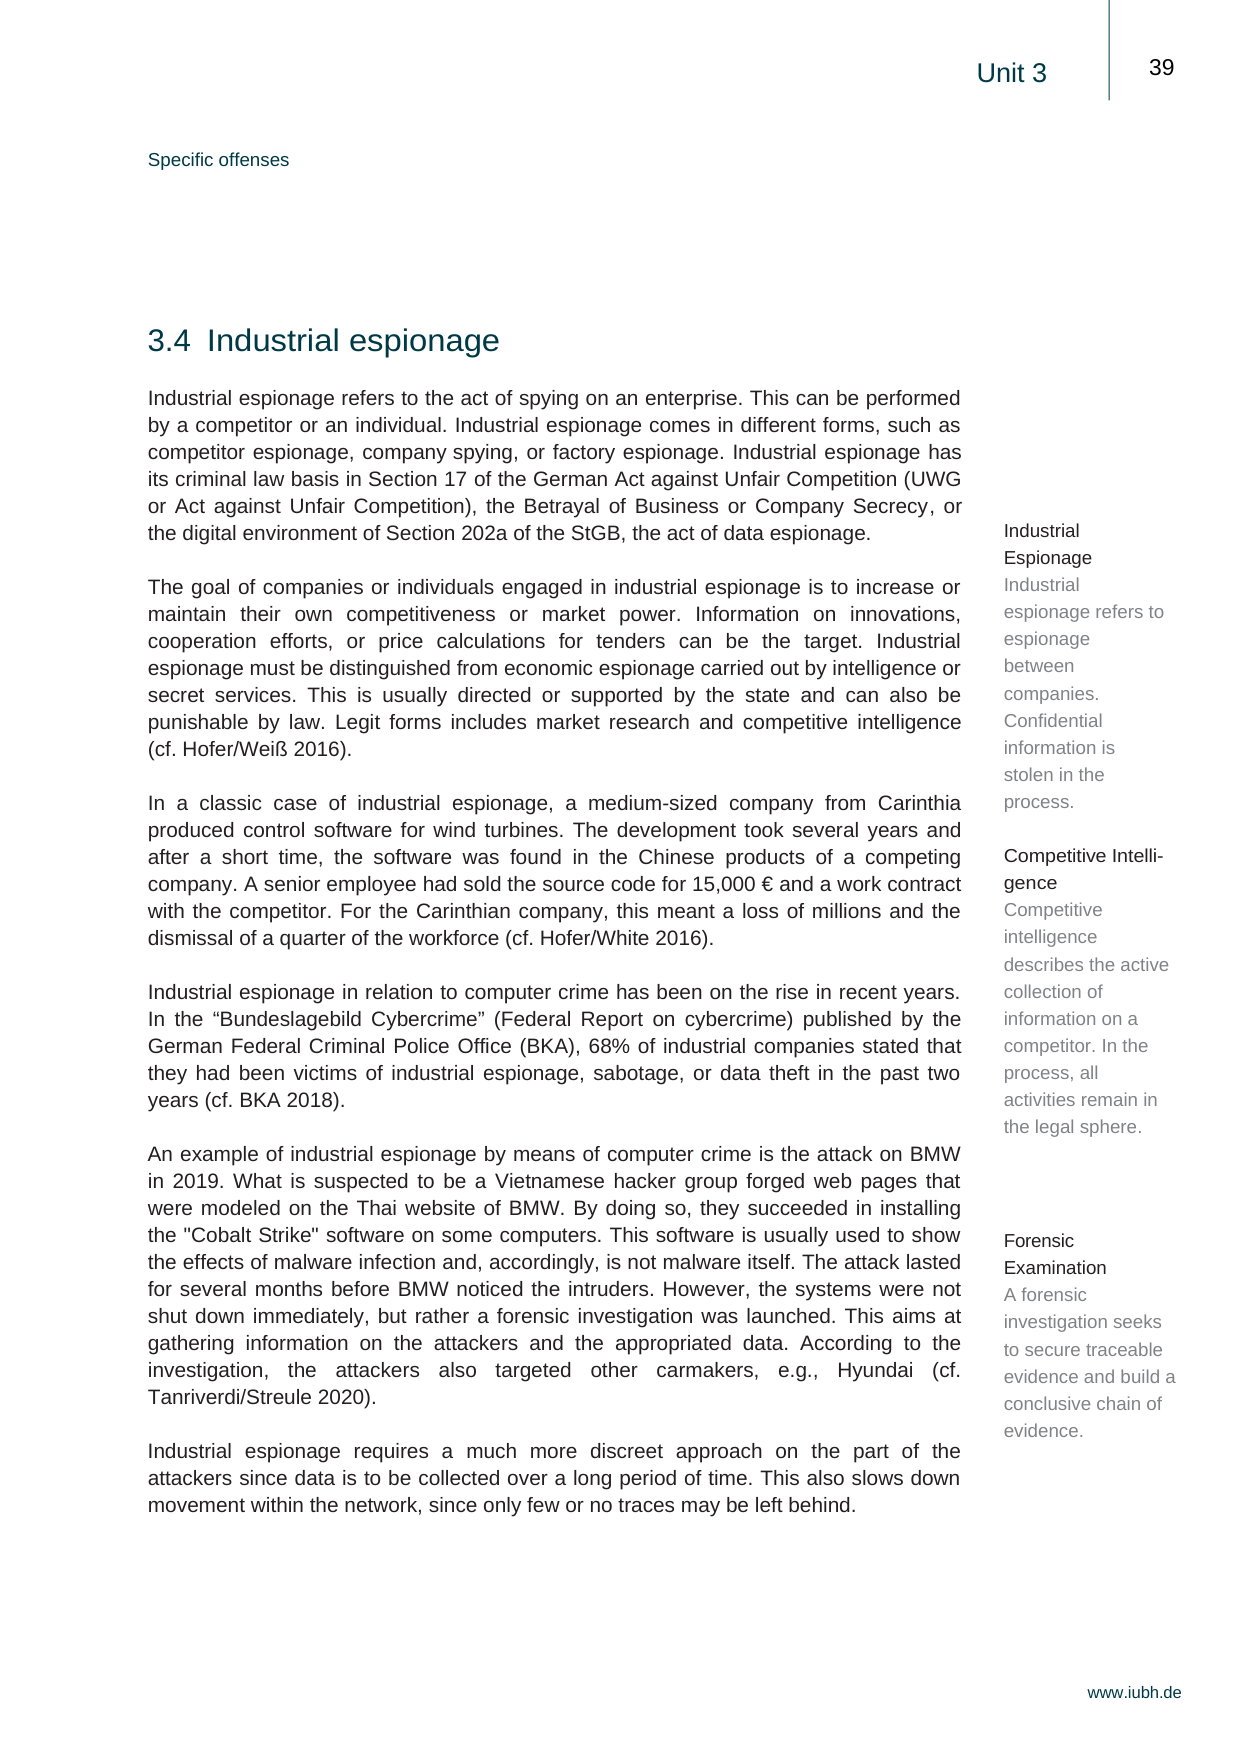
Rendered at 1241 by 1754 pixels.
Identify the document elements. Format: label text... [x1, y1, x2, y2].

text Industrial Espionage Industrial espionage refers to espionage between companies. Confidential information is stolen in the process. [1003, 520, 1165, 812]
text Speciﬁc offenses [148, 148, 1192, 170]
text In a classic case of industrial espionage, a medium-sized company from Carinthia produced control software for wind turbines. The development took several years and after a short time, the software was found in the Chinese products of a competing company. A senior employee had sold the source code for 15,000 € and a work contract with the competitor. For the Carinthian company, this meant a loss of millions and the dismissal of a quarter of the workforce (cf. Hofer/White 2016). [148, 791, 962, 950]
text Competitive intelligence describes the active collection of information on a competitor. In the process, all activities remain in the legal sphere. [1003, 899, 1174, 1137]
text Industrial espionage refers to the act of spying on an enterprise. This can be performed by a competitor or an individual. Industrial espionage comes in different forms, such as competitor espionage, company spying, or factory espionage. Industrial espionage has its criminal law basis in Section 17 of the German Act against Unfair Competition (UWG or Act against Unfair Competition), the Betrayal of Business or Company Secrecy, or the digital environment of Section 202a of the StGB, the act of data espionage. [148, 386, 962, 545]
text Industrial espionage in relation to computer crime has been on the rise in recent years. In the “Bundeslagebild Cybercrime” (Federal Report on cybercrime) published by the German Federal Criminal Police Office (BKA), 68% of industrial companies stated that they had been victims of industrial espionage, sabotage, or data theft in the past two years (cf. BKA 2018). [148, 980, 962, 1112]
text Competitive Intelli- gence [1003, 845, 1165, 893]
text Forensic Examination [1003, 1230, 1181, 1278]
text An example of industrial espionage by means of computer crime is the attack on BMW in 2019. What is suspected to be a Vietnamese hacker group forged web pages that were modeled on the Thai website of BMW. By doing so, they succeeded in installing the "Cobalt Strike" software on some computers. This software is usually used to show the effects of malware infection and, accordingly, is not malware itself. The attack lasted for several months before BMW noticed the intruders. However, the systems were not shut down immediately, but rather a forensic investigation was launched. This aims at gathering information on the attackers and the appropriated data. According to the investigation, the attackers also targeted other carmakers, e.g., Hyundai (cf. Tanriverdi/Streule 2020). [147, 1142, 962, 1409]
subtitle Industrial espionage [147, 322, 1192, 358]
text The goal of companies or individuals engaged in industrial espionage is to increase or maintain their own competitiveness or market power. Information on innovations, cooperation efforts, or price calculations for tenders can be the target. Industrial espionage must be distinguished from economic espionage carried out by intelligence or secret services. This is usually directed or supported by the state and can also be punishable by law. Legit forms includes market research and competitive intelligence (cf. Hofer/Weiß 2016). [148, 575, 962, 761]
text Industrial espionage requires a much more discreet approach on the part of the attackers since data is to be collected over a long period of time. This also slows down movement within the network, since only few or no traces may be left behind. [147, 1439, 962, 1517]
text A forensic investigation seeks to secure traceable evidence and build a conclusive chain of evidence. [1003, 1284, 1179, 1441]
